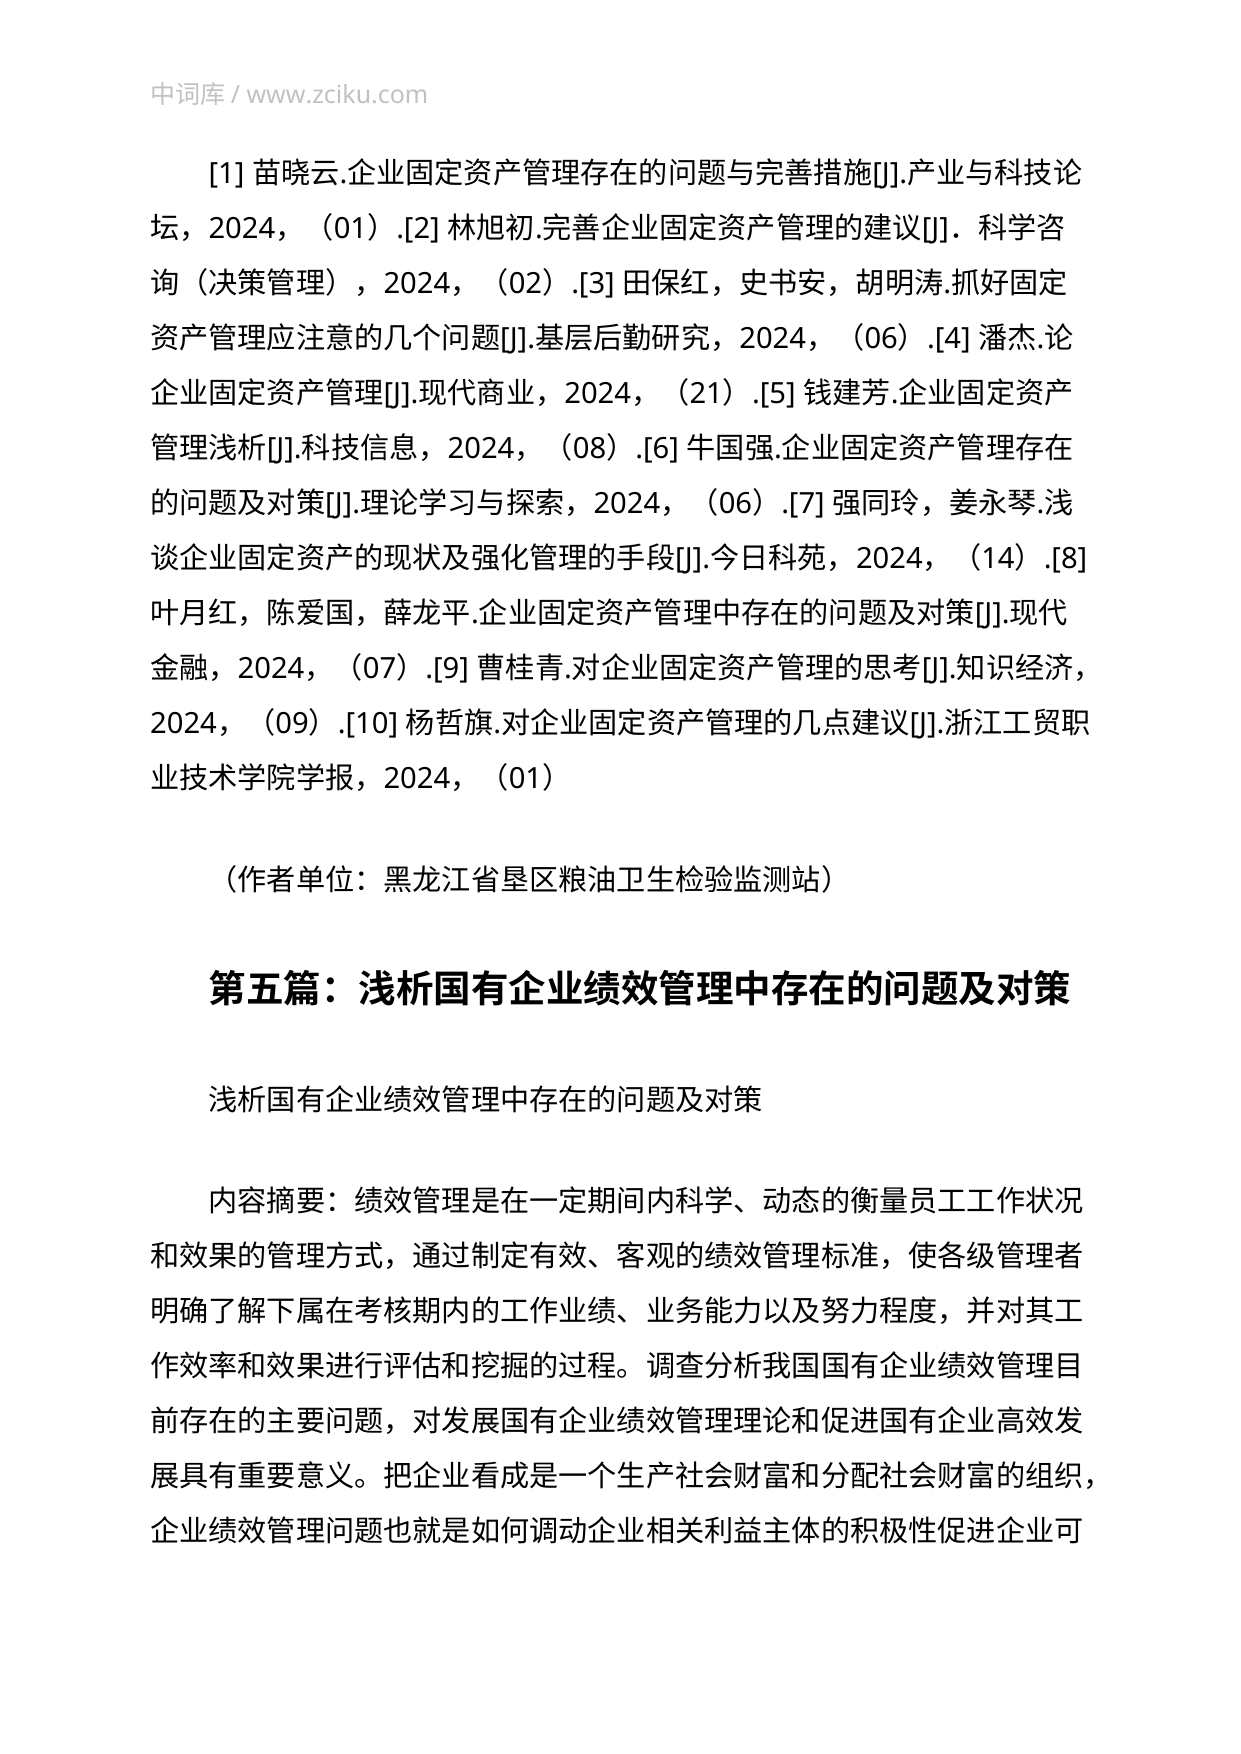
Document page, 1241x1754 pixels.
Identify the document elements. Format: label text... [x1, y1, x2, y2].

text 第五篇：浅析国有企业绩效管理中存在的问题及对策 [150, 959, 1090, 1013]
text 浅析国有企业绩效管理中存在的问题及对策 [150, 1076, 1090, 1118]
text （作者单位：黑龙江省垦区粮油卫生检验监测站） [150, 857, 1090, 899]
text [1] 苗晓云.企业固定资产管理存在的问题与完善措施[J].产业与科技论坛，2024，（01）.[2] 林旭初.完善企业固定资产管理的建议[J]．科学咨询（决策管理），2024，（02）.[3] 田保红，史书安，胡明涛.抓好固定资产管理应注意的几个问题[J].基层后勤研究，2024，（06）.[4] 潘杰.论企业固定资产管理[J].现代商业，2024，（21）.[5] 钱建芳.企业固定资产管理浅析[J].科技信息，2024，（08）.[6] 牛国强.企业固定资产管理存在的问题及对策[J].理论学习与探索，2024，（06）.[7] 强同玲，姜永琴.浅谈企业固定资产的现状及强化管理的手段[J].今日科苑，2024，（14）.[8] 叶月红，陈爱国，薛龙平.企业固定资产管理中存在的问题及对策[J].现代金融，2024，（07）.[9] 曹桂青.对企业固定资产管理的思考[J].知识经济，2024，（09）.[10] 杨哲旗.对企业固定资产管理的几点建议[J].浙江工贸职业技术学院学报，2024，（01） [150, 150, 1090, 797]
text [150, 1178, 1090, 1549]
